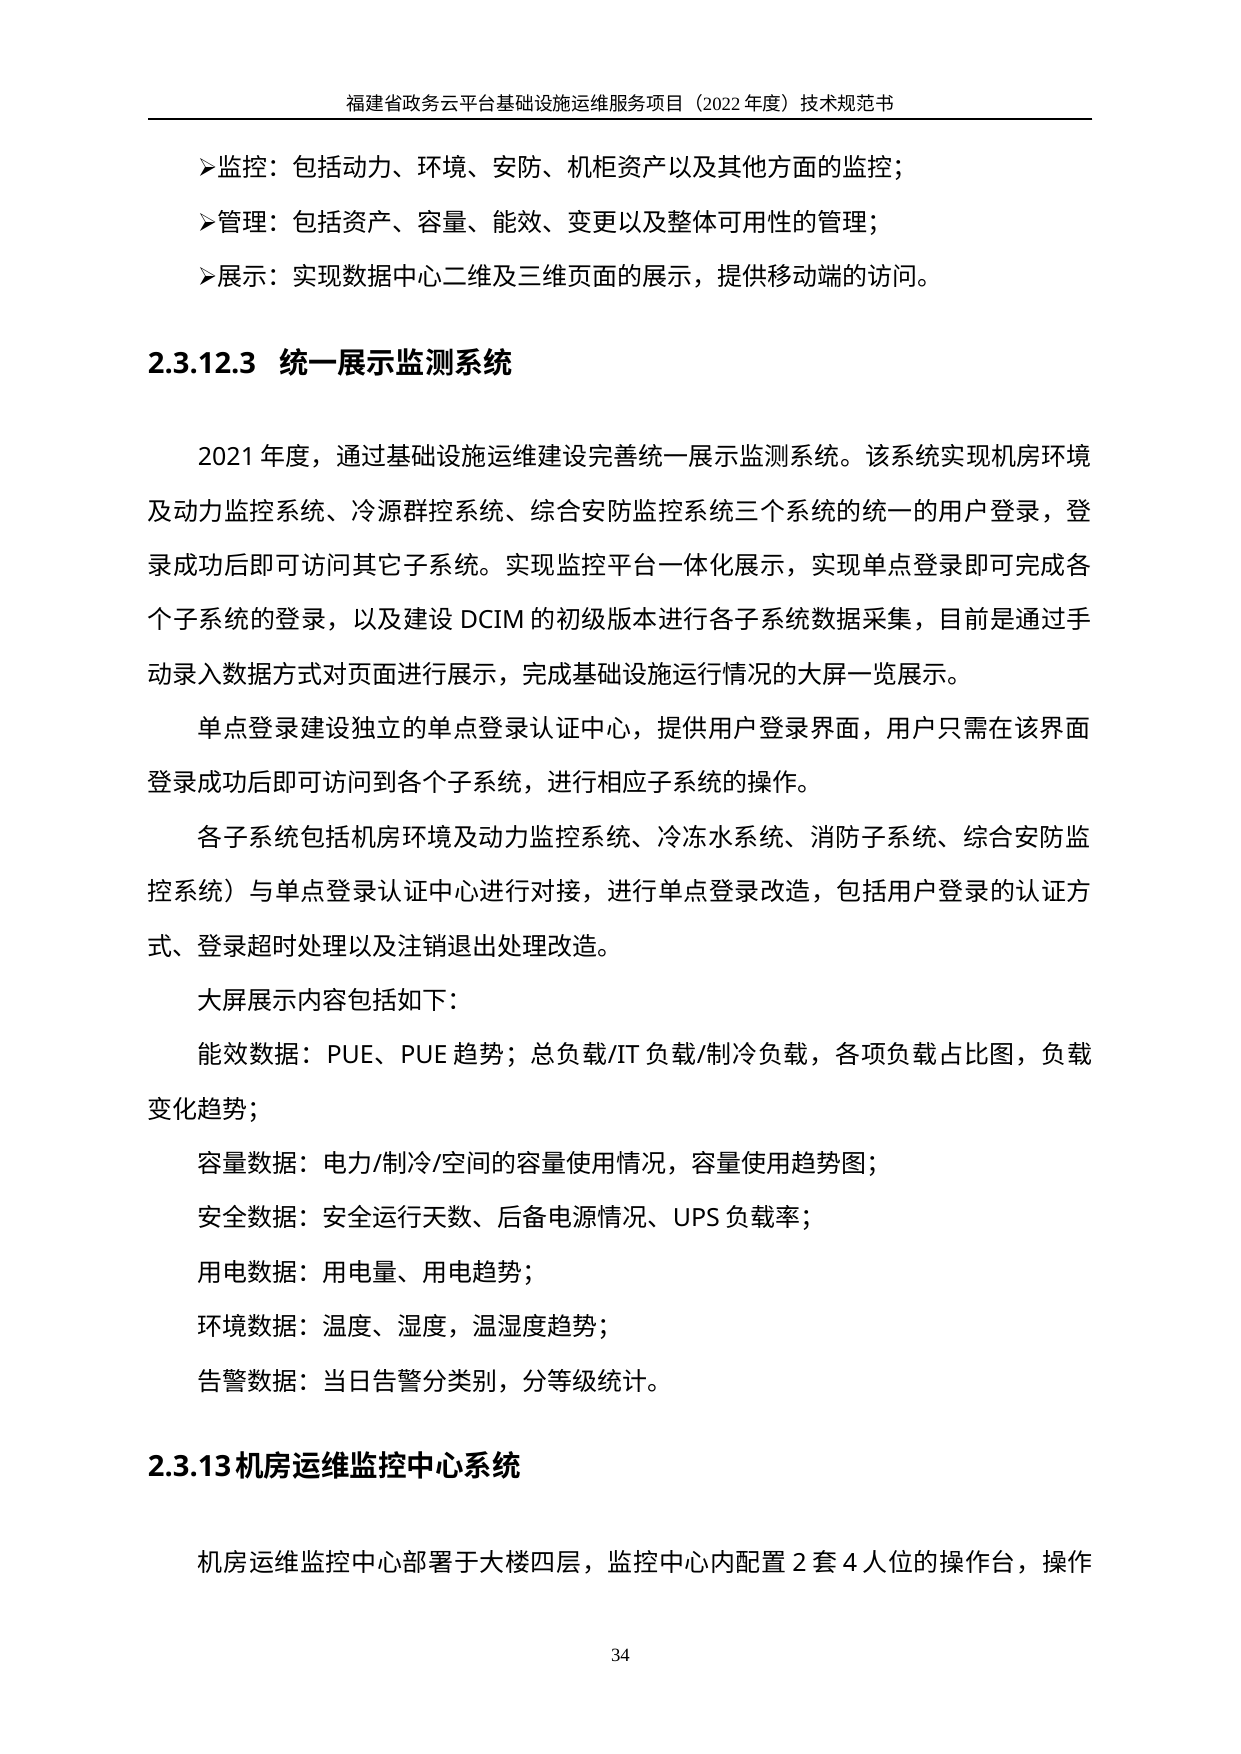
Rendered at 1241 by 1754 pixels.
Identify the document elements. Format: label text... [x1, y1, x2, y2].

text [148, 1543, 1092, 1579]
list 管理：包括资产、容量、能效、变更以及整体可用性的管理； [198, 202, 1092, 238]
text 用电数据：用电量、用电趋势； [148, 1252, 1092, 1288]
text 能效数据：PUE、PUE趋势；总负载/IT负载/制冷负载，各项负载占比图，负载变化趋势； [148, 1035, 1092, 1125]
text 容量数据：电力/制冷/空间的容量使用情况，容量使用趋势图； [148, 1143, 1092, 1180]
list 展示：实现数据中心二维及三维页面的展示，提供移动端的访问。 [198, 256, 1092, 293]
text 安全数据：安全运行天数、后备电源情况、UPS负载率； [148, 1198, 1092, 1234]
text 大屏展示内容包括如下： [148, 980, 1092, 1017]
list 监控：包括动力、环境、安防、机柜资产以及其他方面的监控； [198, 148, 1092, 184]
subtitle 机房运维监控中心系统 [148, 1442, 1092, 1485]
text 各子系统包括机房环境及动力监控系统、冷冻水系统、消防子系统、综合安防监控系统）与单点登录认证中心进行对接，进行单点登录改造，包括用户登录的认证方式、登录超时处理以及注销退出处理改造。 [148, 817, 1092, 962]
text 2021年度，通过基础设施运维建设完善统一展示监测系统。该系统实现机房环境及动力监控系统、冷源群控系统、综合安防监控系统三个系统的统一的用户登录，登录成功后即可访问其它子系统。实现监控平台一体化展示，实现单点登录即可完成各个子系统的登录，以及建设DCIM的初级版本进行各子系统数据采集，目前是通过手动录入数据方式对页面进行展示，完成基础设施运行情况的大屏一览展示。 [148, 437, 1092, 690]
text 环境数据：温度、湿度，温湿度趋势； [148, 1307, 1092, 1343]
text 单点登录建设独立的单点登录认证中心，提供用户登录界面，用户只需在该界面登录成功后即可访问到各个子系统，进行相应子系统的操作。 [148, 708, 1092, 799]
text 告警数据：当日告警分类别，分等级统计。 [148, 1361, 1092, 1397]
subtitle 统一展示监测系统 [148, 340, 1092, 382]
